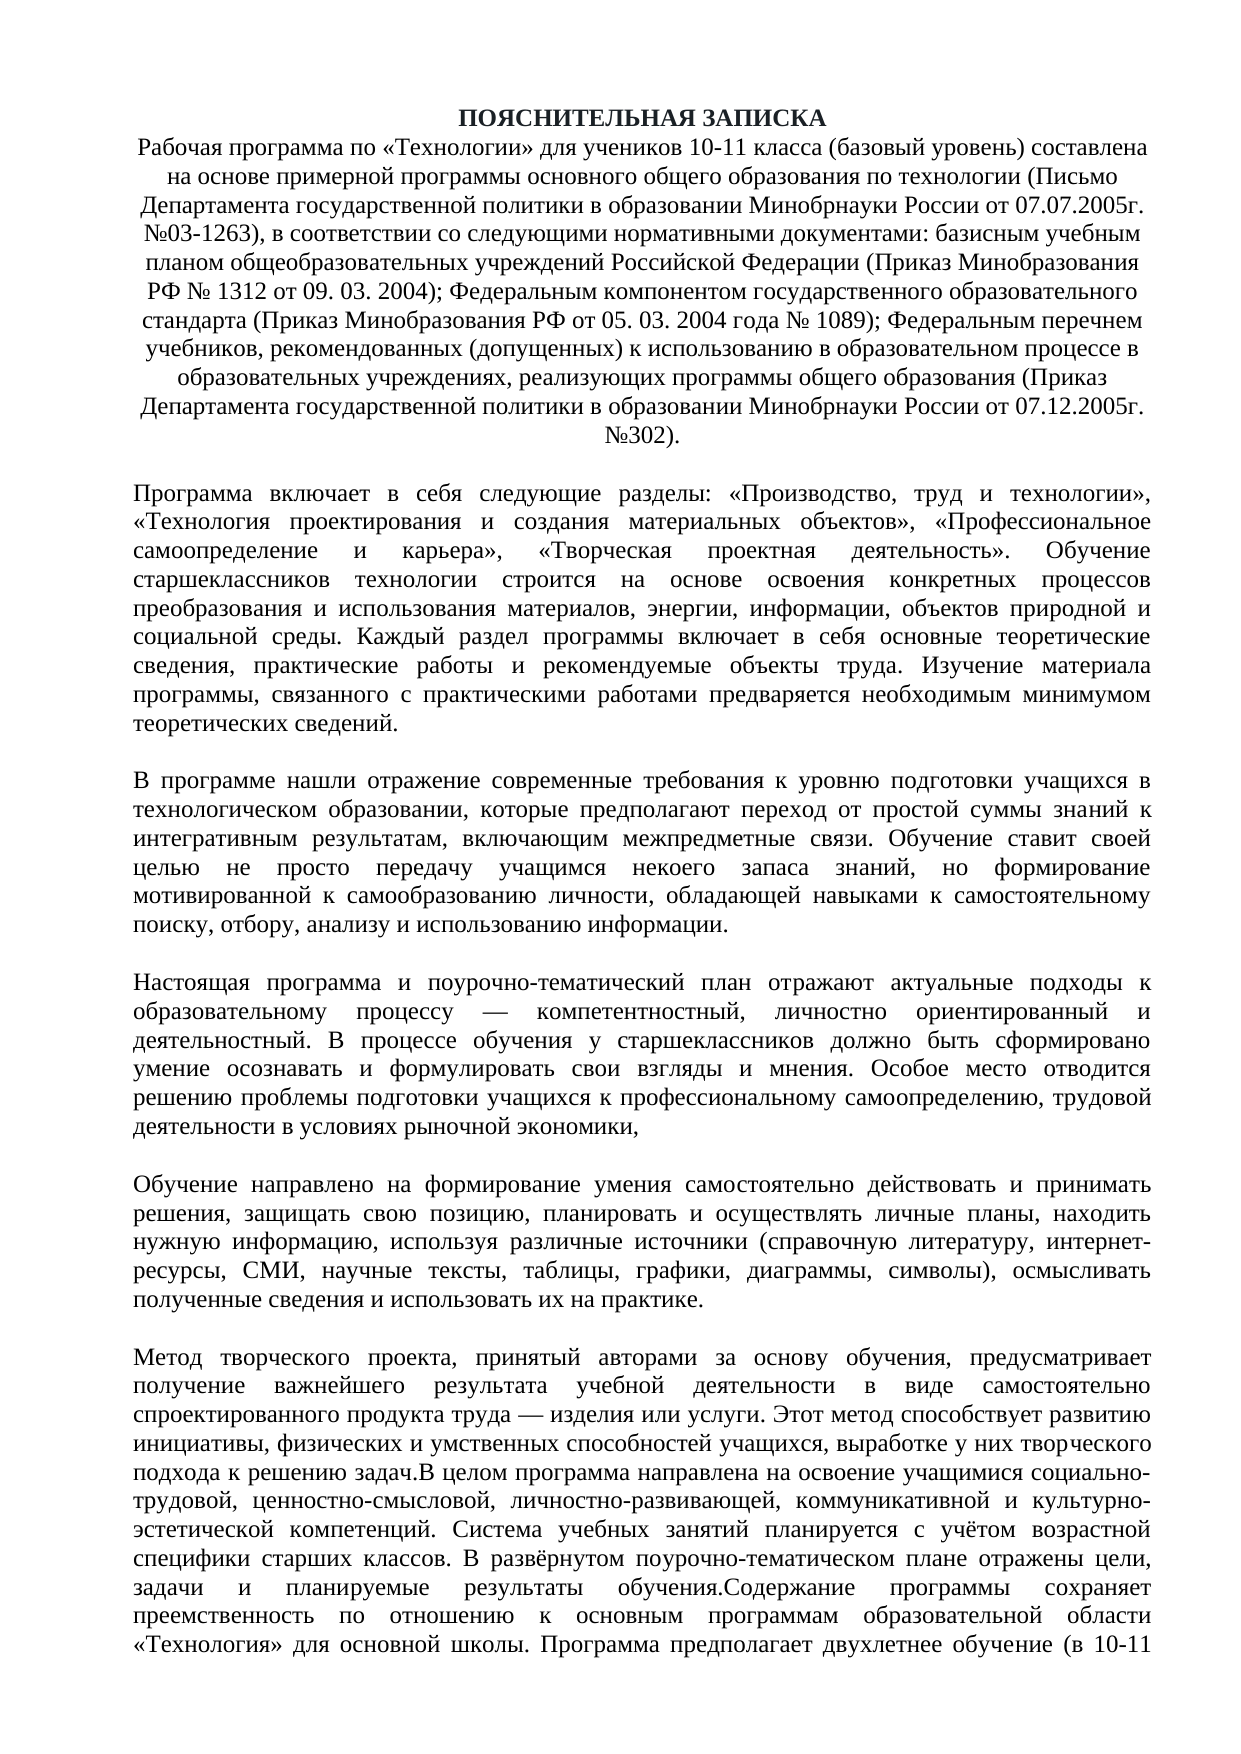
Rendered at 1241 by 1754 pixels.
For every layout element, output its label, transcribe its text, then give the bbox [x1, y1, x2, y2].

text В программе нашли отражение современные требования к уровню подготовки учащихся в технологическом образовании, которые предполагают переход от простой суммы знаний к интегративным результатам, включающим межпредметные связи. Обучение ставит своей целью не просто передачу учащимся некоего запаса знаний, но формирование мотивированной к самообразованию личности, обладающей навыками к самостоятельному поиску, отбору, анализу и использованию информации. [133, 766, 1152, 938]
text Программа включает в себя следующие разделы: «Производство, труд и технологии», «Технология проектирования и создания материальных объектов», «Профессиональное самоопределение и карьера», «Творческая проектная деятельность». Обучение старшеклассников технологии строится на основе освоения конкретных процессов преобразования и использования материалов, энергии, информации, объектов природной и социальной среды. Каждый раздел программы включает в себя основные теоретические сведения, практические работы и рекомендуемые объекты труда. Изучение материала программы, связанного с практическими работами предваряется необходимым минимумом теоретических сведений. [133, 478, 1152, 736]
text ПОЯСНИТЕЛЬНАЯ ЗАПИСКА Рабочая программа по «Технологии» для учеников 10-11 класса (базовый уровень) составлена на основе примерной программы основного общего образования по технологии (Письмо Департамента государственной политики в образовании Минобрнауки России от 07.07.2005г. №03-1263), в соответствии со следующими нормативными документами: базисным учебным планом общеобразовательных учреждений Российской Федерации (Приказ Минобразования РФ № 1312 от 09. 03. 2004); Федеральным компонентом государственного образовательного стандарта (Приказ Минобразования РФ от 05. 03. 2004 года № 1089); Федеральным перечнем учебников, рекомендованных (допущенных) к использованию в образовательном процессе в образовательных учреждениях, реализующих программы общего образования (Приказ Департамента государственной политики в образовании Минобрнауки России от 07.12.2005г. №302). [133, 103, 1152, 448]
text Обучение направлено на формирование умения самостоятельно действовать и принимать решения, защищать свою позицию, планировать и осуществлять личные планы, находить нужную информацию, используя различные источники (справочную литературу, интернет-ресурсы, СМИ, научные тексты, таблицы, графики, диаграммы, символы), осмысливать полученные сведения и использовать их на практике. [133, 1169, 1152, 1313]
text Настоящая программа и поурочно-тематический план отражают актуальные подходы к образовательному процессу — компетентностный, личностно ориентированный и деятельностный. В процессе обучения у старшеклассников должно быть сформировано умение осознавать и формулировать свои взгляды и мнения. Особое место отводится решению проблемы подготовки учащихся к профессиональному самоопределению, трудовой деятельности в условиях рыночной экономики, [133, 967, 1152, 1140]
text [133, 1342, 1152, 1658]
